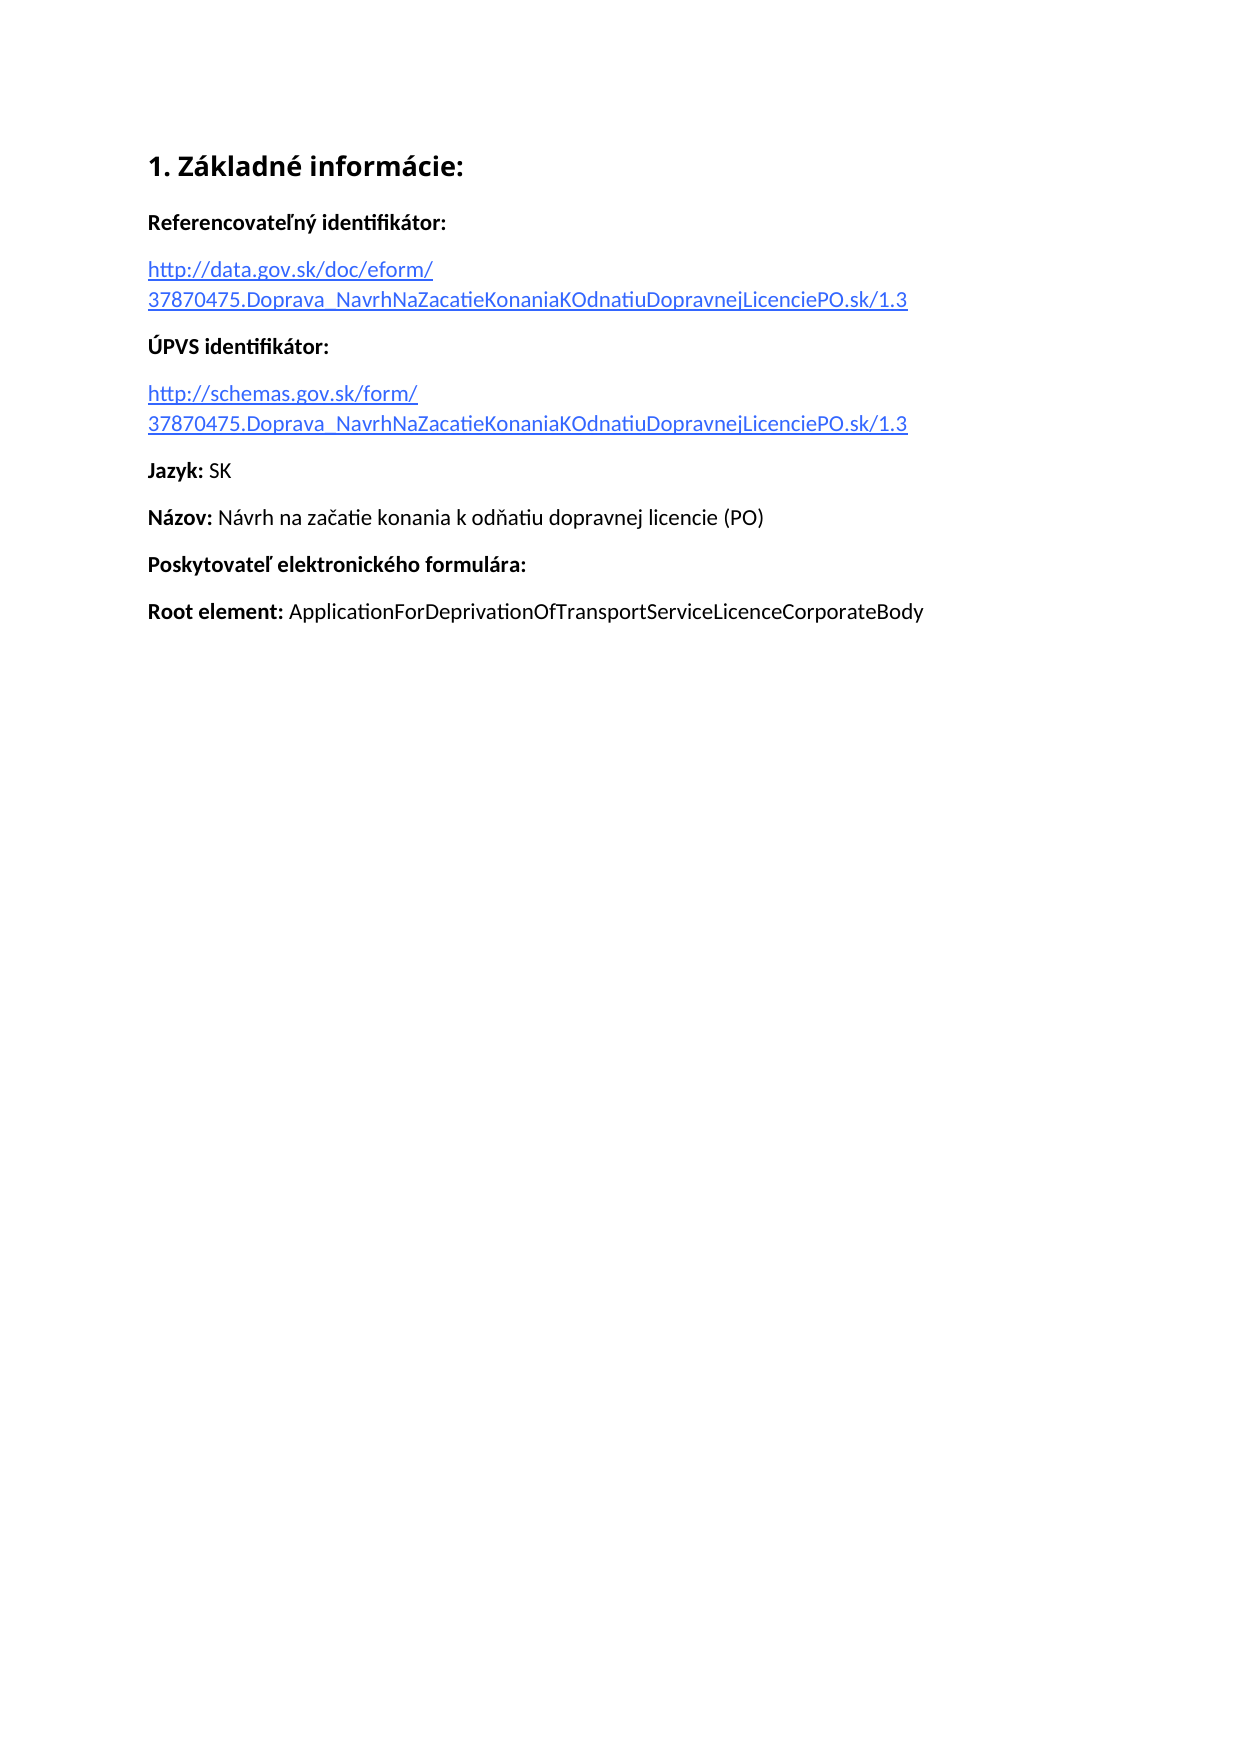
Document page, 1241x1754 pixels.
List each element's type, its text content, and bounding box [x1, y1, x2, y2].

text Poskytovateľ elektronického formulára: [148, 550, 1093, 578]
text Jazyk: SK [148, 456, 1093, 484]
subtitle 1. Základné informácie: [148, 148, 1093, 184]
text ÚPVS identifikátor: [148, 332, 1093, 360]
text http://data.gov.sk/doc/eform/37870475.Doprava_NavrhNaZacatieKonaniaKOdnatiuDopravnejLicenciePO.sk/1.3 [148, 255, 1093, 313]
text Root element: ApplicationForDeprivationOfTransportServiceLicenceCorporateBody [148, 597, 1093, 625]
text Názov: Návrh na začatie konania k odňatiu dopravnej licencie (PO) [148, 503, 1093, 531]
text Referencovateľný identifikátor: [148, 208, 1093, 236]
text http://schemas.gov.sk/form/37870475.Doprava_NavrhNaZacatieKonaniaKOdnatiuDopravnejLicenciePO.sk/1.3 [148, 379, 1093, 437]
